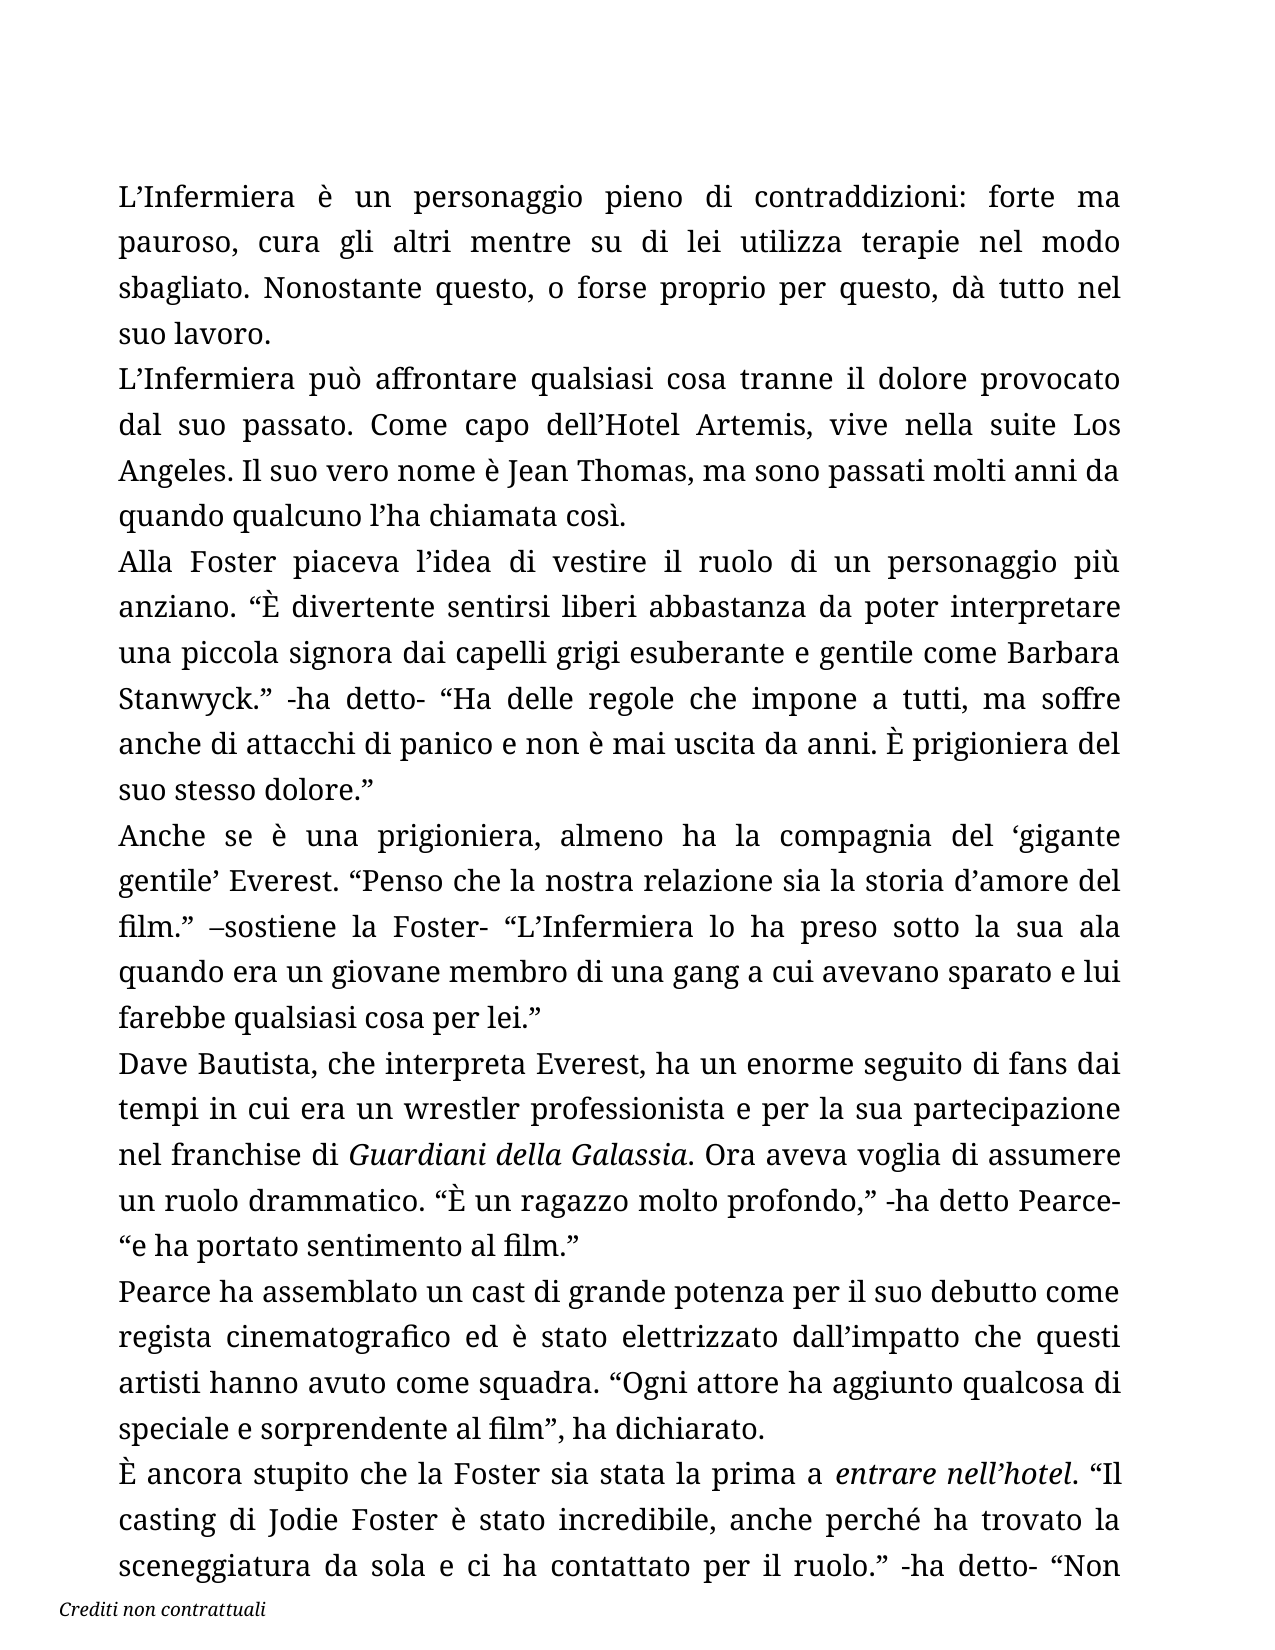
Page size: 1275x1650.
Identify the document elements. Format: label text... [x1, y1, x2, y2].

text Anche se è una prigioniera, almeno ha la compagnia del ‘gigante gentile’ Everest. “Penso che la nostra relazione sia la storia d’amore del film.” –sostiene la Foster- “L’Infermiera lo ha preso sotto la sua ala quando era un giovane membro di una gang a cui avevano sparato e lui farebbe qualsiasi cosa per lei.” [118, 815, 1122, 1037]
text L’Infermiera può affrontare qualsiasi cosa tranne il dolore provocato dal suo passato. Come capo dell’Hotel Artemis, vive nella suite Los Angeles. Il suo vero nome è Jean Thomas, ma sono passati molti anni da quando qualcuno l’ha chiamata così. [118, 359, 1122, 535]
text Pearce ha assemblato un cast di grande potenza per il suo debutto come regista cinematografico ed è stato elettrizzato dall’impatto che questi artisti hanno avuto come squadra. “Ogni attore ha aggiunto qualcosa di speciale e sorprendente al film”, ha dichiarato. [118, 1271, 1122, 1448]
text L’Infermiera è un personaggio pieno di contraddizioni: forte ma pauroso, cura gli altri mentre su di lei utilizza terapie nel modo sbagliato. Nonostante questo, o forse proprio per questo, dà tutto nel suo lavoro. [118, 176, 1122, 353]
text Alla Foster piaceva l’idea di vestire il ruolo di un personaggio più anziano. “È divertente sentirsi liberi abbastanza da poter interpretare una piccola signora dai capelli grigi esuberante e gentile come Barbara Stanwyck.” -ha detto- “Ha delle regole che impone a tutti, ma soffre anche di attacchi di panico e non è mai uscita da anni. È prigioniera del suo stesso dolore.” [118, 541, 1122, 809]
text Dave Bautista, che interpreta Everest, ha un enorme seguito di fans dai tempi in cui era un wrestler professionista e per la sua partecipazione nel franchise di Guardiani della Galassia. Ora aveva voglia di assumere un ruolo drammatico. “È un ragazzo molto profondo,” -ha detto Pearce- “e ha portato sentimento al film.” [118, 1043, 1122, 1265]
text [118, 1454, 1122, 1584]
